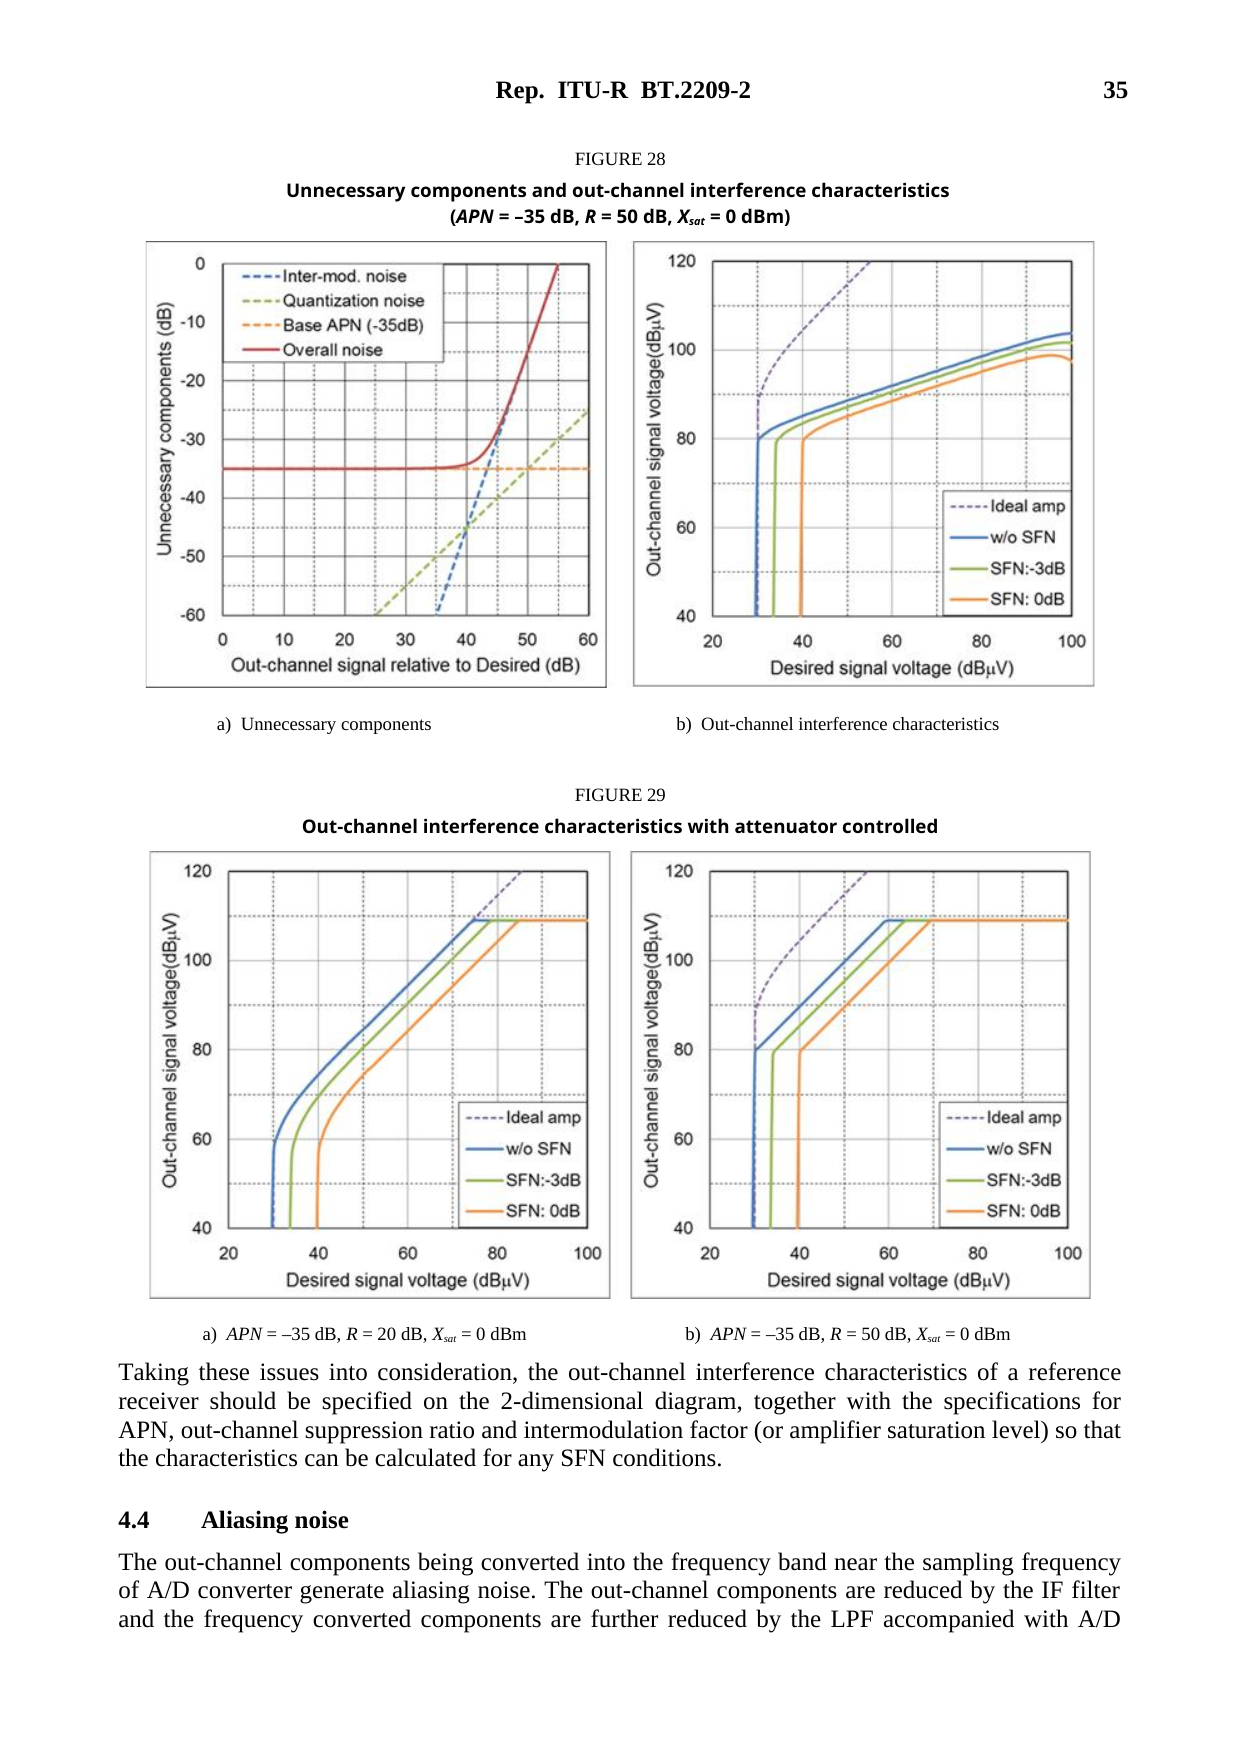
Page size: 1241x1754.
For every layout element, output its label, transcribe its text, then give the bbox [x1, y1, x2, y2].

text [118, 1547, 1122, 1633]
text Figure 29 [118, 784, 1122, 806]
title Out-channel interference characteristics with attenuator controlled [118, 814, 1122, 839]
text a) APN = –35 dB, R = 20 dB, Xsat = 0 dBm b) APN = –35 dB, R = 50 dB, Xsat = 0 dBm [118, 1323, 1122, 1345]
text a) Unnecessary components b) Out-channel interference characteristics [118, 712, 1122, 734]
text Taking these issues into consideration, the out-channel interference characteristics of a reference receiver should be specified on the 2-dimensional diagram, together with the specifications for APN, out-channel suppression ratio and intermodulation factor (or amplifier saturation level) so that the characteristics can be calculated for any SFN conditions. [118, 1357, 1122, 1472]
title Unnecessary components and out-channel interference characteristics (APN = –35 dB, R = 50 dB, Xsat = 0 dBm) [118, 178, 1122, 229]
subtitle 4.4 Aliasing noise [118, 1506, 1122, 1534]
text Figure 28 [118, 148, 1122, 169]
picture [149, 851, 1091, 1299]
picture [145, 241, 1095, 688]
